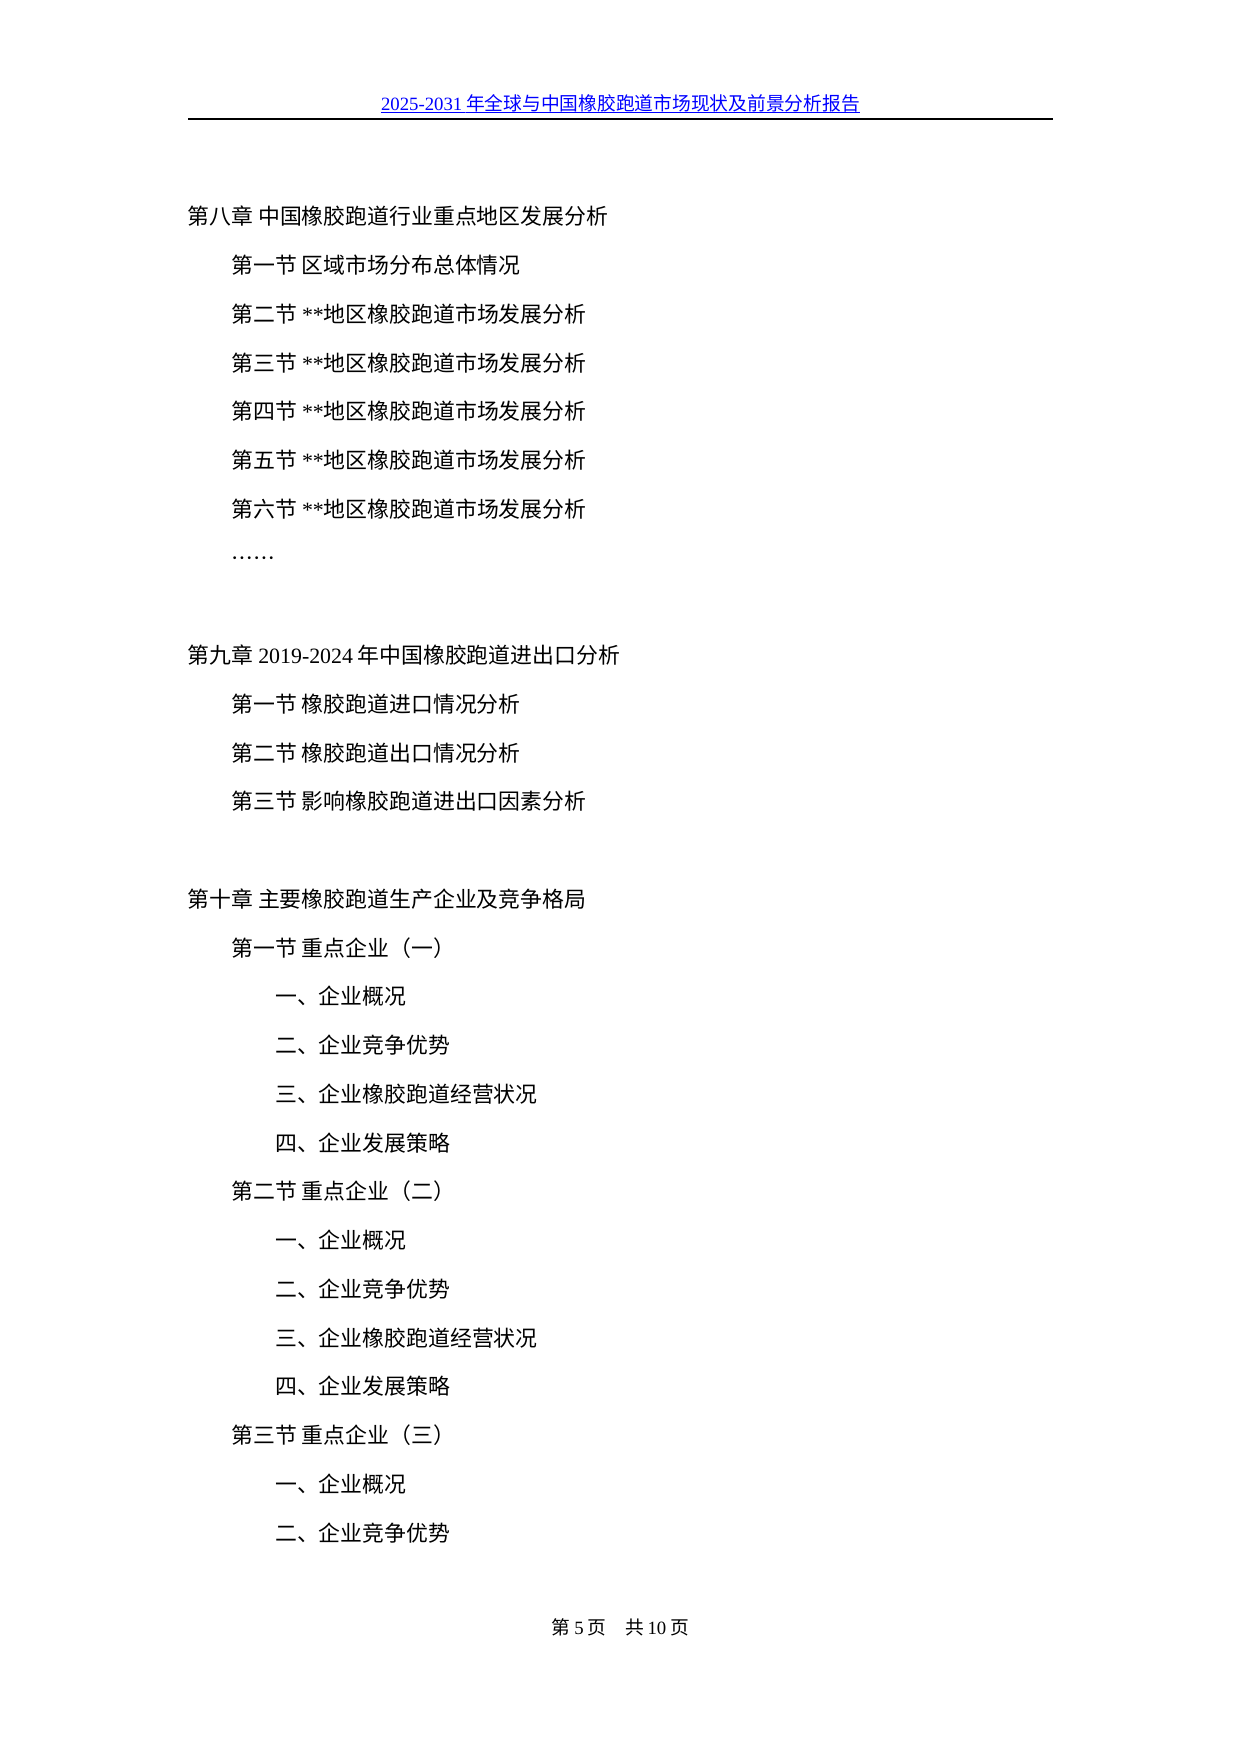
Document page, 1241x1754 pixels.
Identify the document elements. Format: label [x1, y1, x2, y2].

text [187, 150, 1053, 1548]
